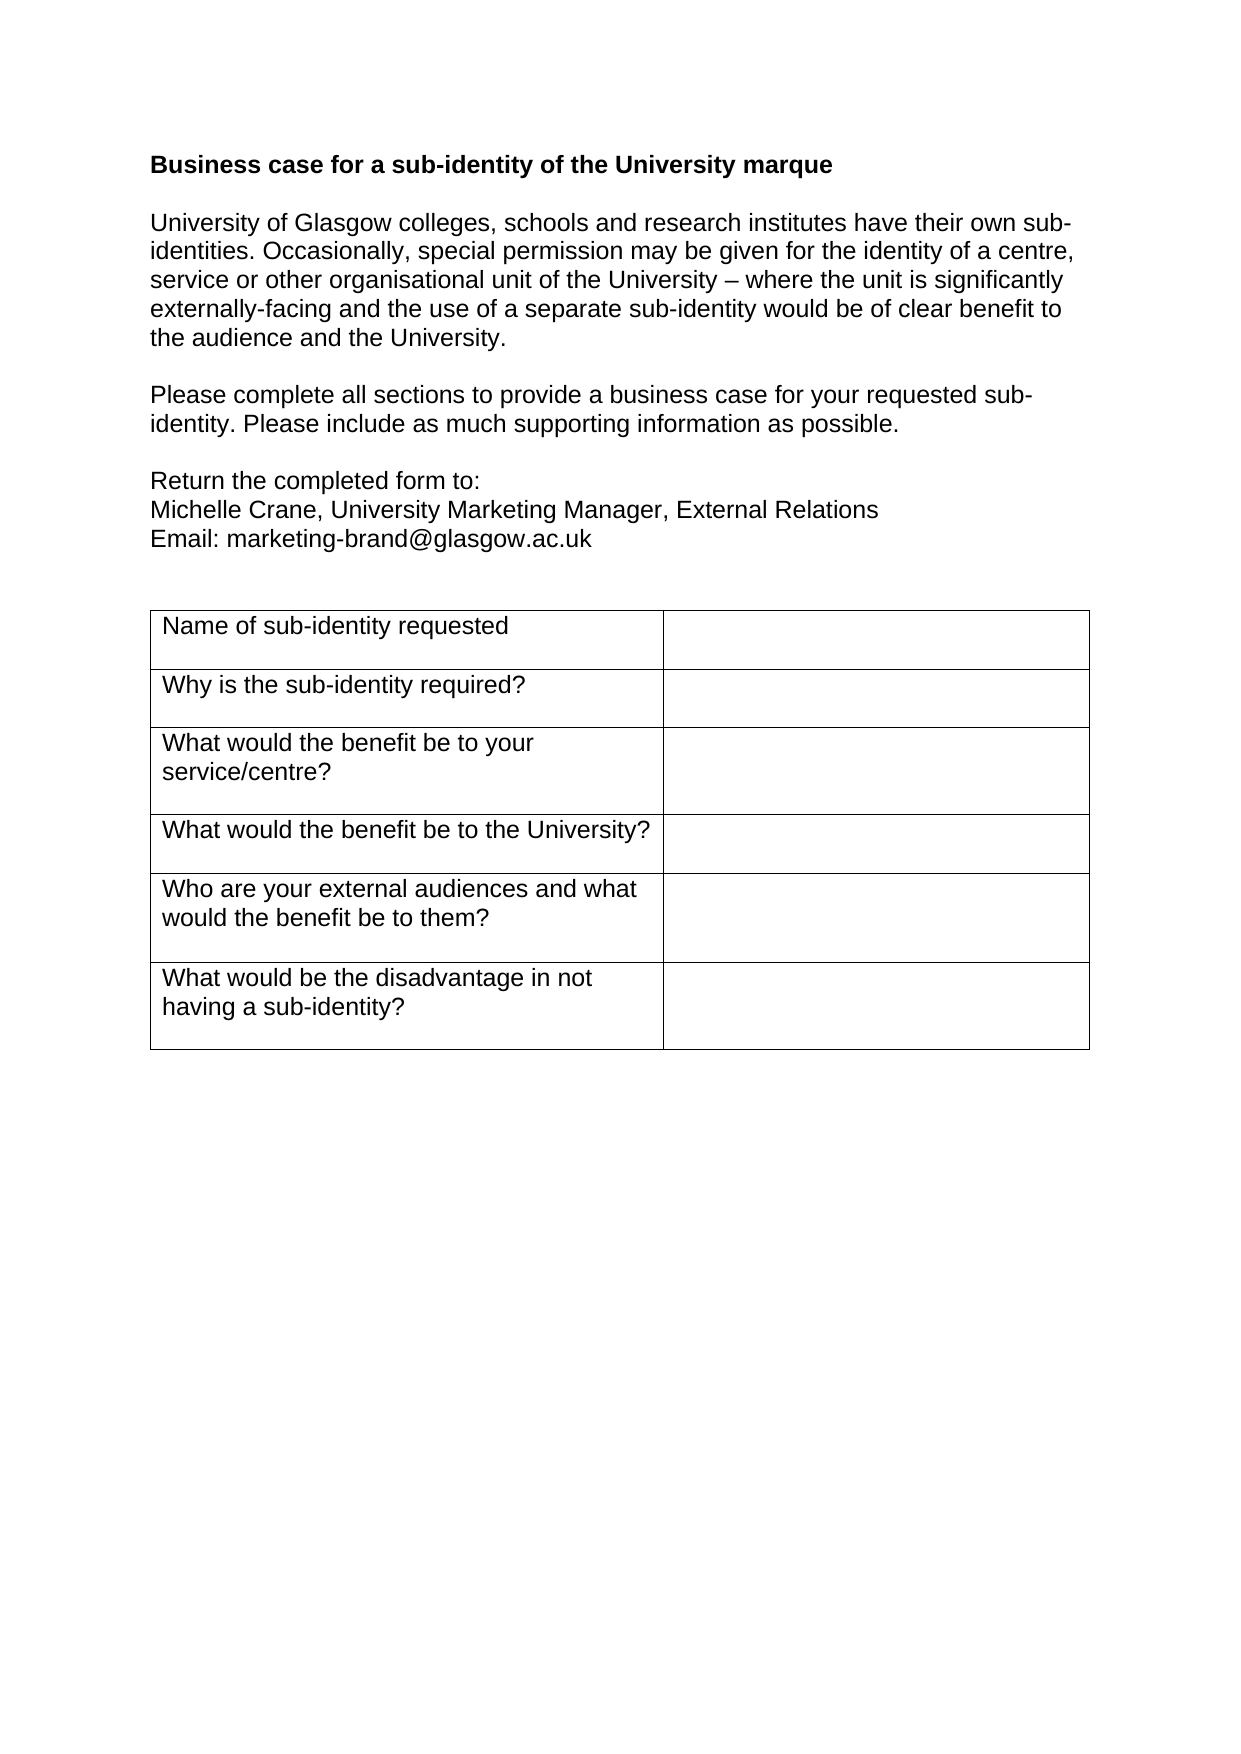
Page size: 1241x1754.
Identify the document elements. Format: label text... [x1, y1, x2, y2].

table_cell What would the benefit be to the University? [151, 815, 663, 873]
table_cell Why is the sub-identity required? [151, 670, 663, 727]
text University of Glasgow colleges, schools and research institutes have their own sub-identities. Occasionally, special permission may be given for the identity of a centre, service or other organisational unit of the University – where the unit is significantly externally-facing and the use of a separate sub-identity would be of clear benefit to the audience and the University. [150, 207, 1090, 351]
text Michelle Crane, University Marketing Manager, External Relations [150, 495, 1090, 524]
text Email: marketing-brand@glasgow.ac.uk [150, 524, 1090, 552]
table_cell What would the benefit be to your service/centre? [151, 728, 663, 814]
table_cell What would be the disadvantage in not having a sub-identity? [151, 963, 663, 1049]
table_cell [664, 728, 1089, 814]
table_cell [664, 815, 1089, 873]
text Return the completed form to: [150, 466, 1090, 495]
table_cell Who are your external audiences and what would the benefit be to them? [151, 874, 663, 962]
table_cell [664, 963, 1089, 1049]
table_cell [664, 670, 1089, 727]
text Please complete all sections to provide a business case for your requested sub-identity. Please include as much supporting information as possible. [150, 380, 1090, 437]
table_header Name of sub-identity requested [151, 611, 663, 668]
text Business case for a sub-identity of the University marque [150, 150, 1090, 179]
table_header [664, 611, 1089, 668]
table_cell [664, 874, 1089, 962]
